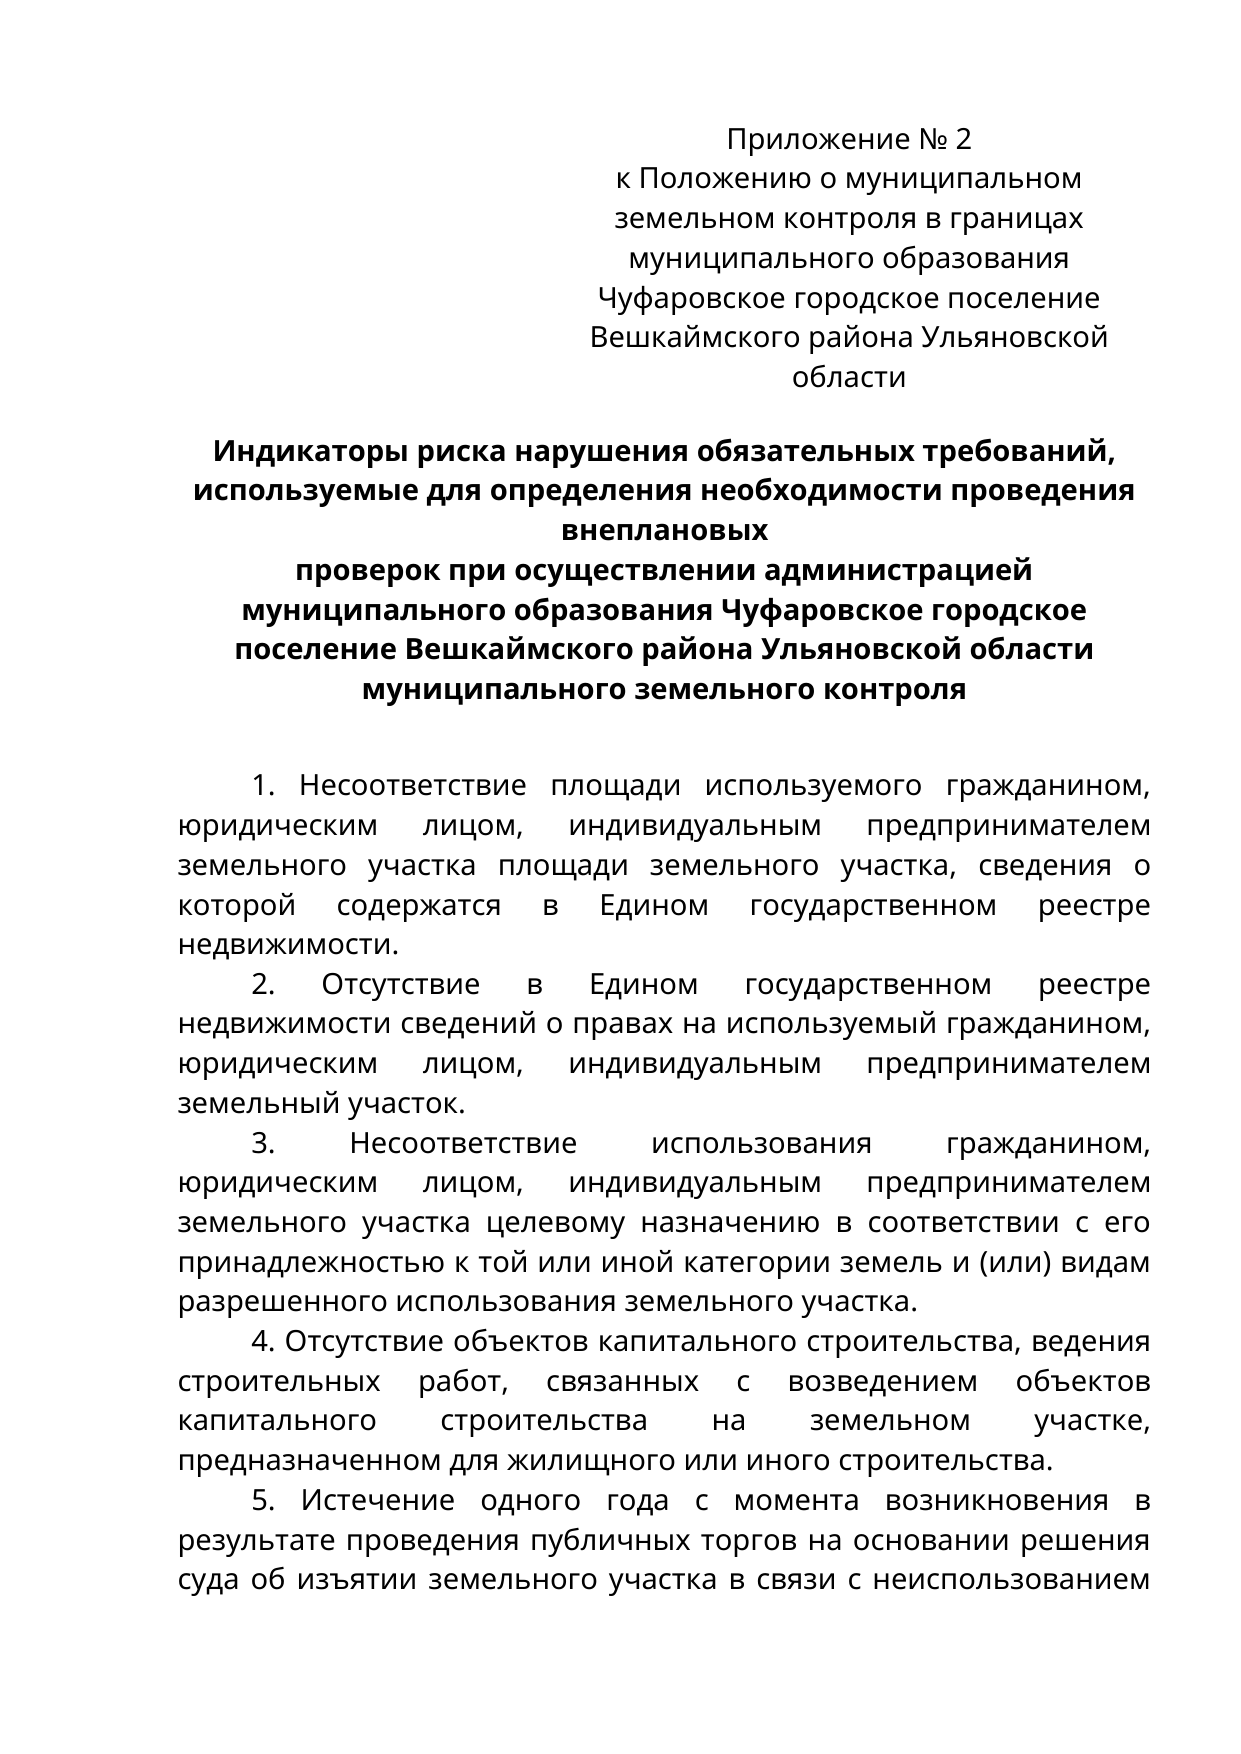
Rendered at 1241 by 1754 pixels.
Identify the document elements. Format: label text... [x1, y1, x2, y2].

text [177, 1479, 1152, 1598]
text 3. Несоответствие использования гражданином, юридическим лицом, индивидуальным предпринимателем земельного участка целевому назначению в соответствии с его принадлежностью к той или иной категории земель и (или) видам разрешенного использования земельного участка. [177, 1122, 1152, 1320]
text к Положению о муниципальном земельном контроля в границах муниципального образования Чуфаровское городское поселение Вешкаймского района Ульяновской области [546, 158, 1152, 396]
text Приложение № 2 [546, 118, 1152, 158]
text 1. Несоответствие площади используемого гражданином, юридическим лицом, индивидуальным предпринимателем земельного участка площади земельного участка, сведения о которой содержатся в Едином государственном реестре недвижимости. [177, 765, 1152, 963]
text 4. Отсутствие объектов капитального строительства, ведения строительных работ, связанных с возведением объектов капитального строительства на земельном участке, предназначенном для жилищного или иного строительства. [177, 1320, 1152, 1479]
title проверок при осуществлении администрацией муниципального образования Чуфаровское городское поселение Вешкаймского района Ульяновской области муниципального земельного контроля [177, 549, 1152, 708]
title Индикаторы риска нарушения обязательных требований, используемые для определения необходимости проведения внеплановых [177, 430, 1152, 549]
text 2. Отсутствие в Едином государственном реестре недвижимости сведений о правах на используемый гражданином, юридическим лицом, индивидуальным предпринимателем земельный участок. [177, 963, 1152, 1122]
